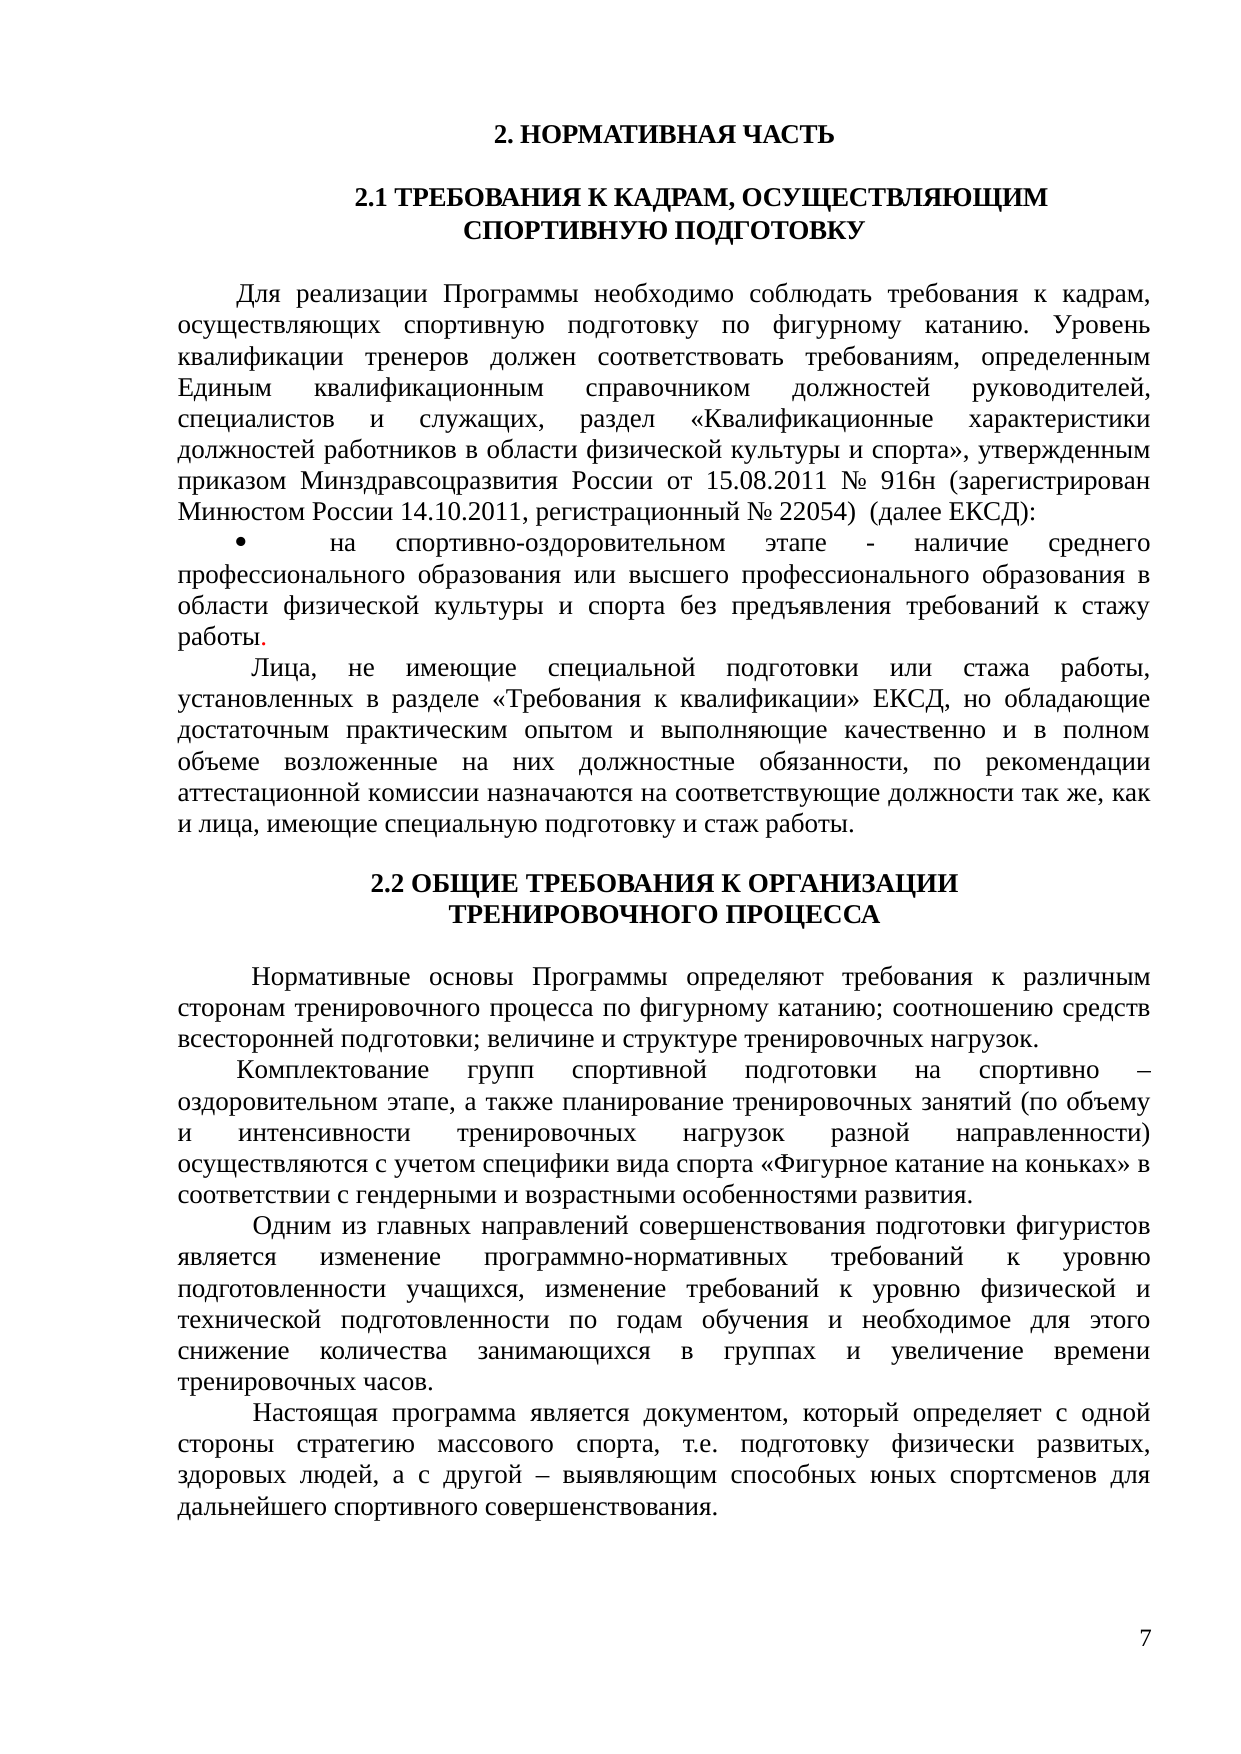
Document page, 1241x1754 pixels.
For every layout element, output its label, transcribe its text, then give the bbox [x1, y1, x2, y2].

list 2.2 ОБЩИЕ ТРЕБОВАНИЯ К ОРГАНИЗАЦИИ [177, 867, 1152, 898]
text Лица, не имеющие специальной подготовки или стажа работы, установленных в разделе «Требования к квалификации» ЕКСД, но обладающие достаточным практическим опытом и выполняющие качественно и в полном объеме возложенные на них должностные обязанности, по рекомендации аттестационной комиссии назначаются на соответствующие должности так же, как и лица, имеющие специальную подготовку и стаж работы. [177, 651, 1152, 838]
list на спортивно-оздоровительном этапе - наличие среднего профессионального образования или высшего профессионального образования в области физической культуры и спорта без предъявления требований к стажу работы. [177, 526, 1152, 651]
text 2. НОРМАТИВНАЯ ЧАСТЬ [177, 118, 1152, 150]
text Нормативные основы Программы определяют требования к различным сторонам тренировочного процесса по фигурному катанию; соотношению средств всесторонней подготовки; величине и структуре тренировочных нагрузок. [177, 960, 1152, 1054]
text ТРЕНИРОВОЧНОГО ПРОЦЕССА [177, 898, 1152, 929]
text 2.1 ТРЕБОВАНИЯ К КАДРАМ, ОСУЩЕСТВЛЯЮЩИМ СПОРТИВНУЮ ПОДГОТОВКУ [177, 182, 1152, 246]
text Для реализации Программы необходимо соблюдать требования к кадрам, осуществляющих спортивную подготовку по фигурному катанию. Уровень квалификации тренеров должен соответствовать требованиям, определенным Единым квалификационным справочником должностей руководителей, специалистов и служащих, раздел «Квалификационные характеристики должностей работников в области физической культуры и спорта», утвержденным приказом Минздравсоцразвития России от 15.08.2011 № 916н (зарегистрирован Минюстом России 14.10.2011, регистрационный № 22054) (далее ЕКСД): [177, 277, 1152, 526]
text Комплектование групп спортивной подготовки на спортивно – оздоровительном этапе, а также планирование тренировочных занятий (по объему и интенсивности тренировочных нагрузок разной направленности) осуществляются с учетом специфики вида спорта «Фигурное катание на коньках» в соответствии с гендерными и возрастными особенностями развития. [177, 1054, 1152, 1209]
text Одним из главных направлений совершенствования подготовки фигуристов является изменение программно-нормативных требований к уровню подготовленности учащихся, изменение требований к уровню физической и технической подготовленности по годам обучения и необходимое для этого снижение количества занимающихся в группах и увеличение времени тренировочных часов. [177, 1209, 1152, 1396]
text Настоящая программа является документом, который определяет с одной стороны стратегию массового спорта, т.е. подготовку физически развитых, здоровых людей, а с другой – выявляющим способных юных спортсменов для дальнейшего спортивного совершенствования. [177, 1396, 1152, 1521]
